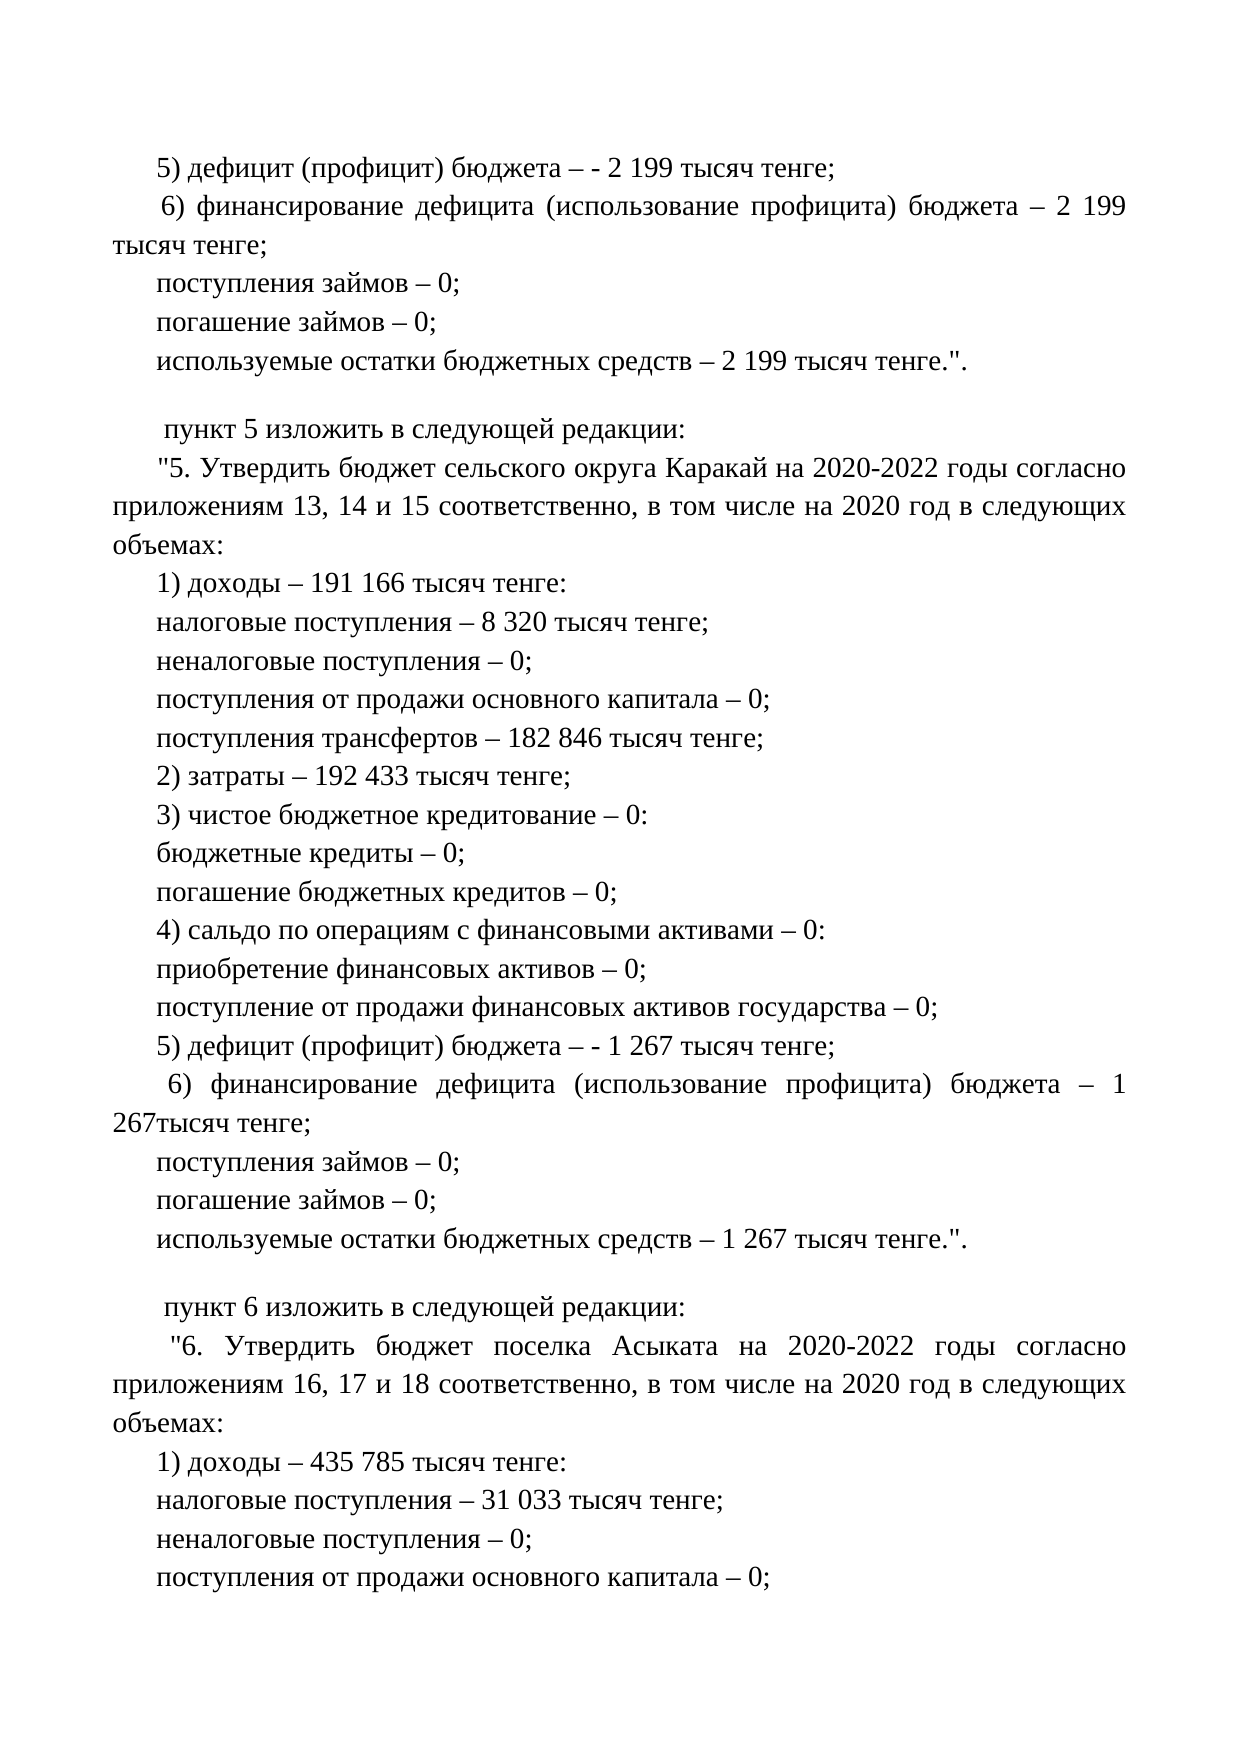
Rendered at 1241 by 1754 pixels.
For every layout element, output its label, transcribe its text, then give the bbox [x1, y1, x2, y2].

text "6. Утвердить бюджет поселка Асыката на 2020-2022 годы согласно приложениям 16, 17 и 18 соответственно, в том числе на 2020 год в следующих объемах: [112, 1328, 1128, 1439]
text поступления от продажи основного капитала – 0; [112, 681, 1128, 715]
text поступления от продажи основного капитала – 0; [112, 1559, 1128, 1593]
text пункт 6 изложить в следующей редакции: [112, 1289, 1128, 1323]
text 1) доходы – 435 785 тысяч тенге: [112, 1444, 1128, 1477]
text поступление от продажи финансовых активов государства – 0; [112, 989, 1128, 1023]
text бюджетные кредиты – 0; [112, 835, 1128, 869]
text неналоговые поступления – 0; [112, 643, 1128, 676]
text 5) дефицит (профицит) бюджета – - 1 267 тысяч тенге; [112, 1028, 1128, 1062]
text налоговые поступления – 31 033 тысяч тенге; [112, 1482, 1128, 1516]
text 5) дефицит (профицит) бюджета – - 2 199 тысяч тенге; [112, 150, 1128, 183]
text 2) затраты – 192 433 тысяч тенге; [112, 758, 1128, 792]
text 4) сальдо по операциям с финансовыми активами – 0: [112, 912, 1128, 946]
text 3) чистое бюджетное кредитование – 0: [112, 797, 1128, 830]
text используемые остатки бюджетных средств – 2 199 тысяч тенге.". [112, 343, 1128, 376]
text поступления займов – 0; [112, 1144, 1128, 1177]
text приобретение финансовых активов – 0; [112, 951, 1128, 984]
text 6) финансирование дефицита (использование профицита) бюджета – 2 199 тысяч тенге; [112, 188, 1128, 261]
text погашение бюджетных кредитов – 0; [112, 874, 1128, 907]
text 1) доходы – 191 166 тысяч тенге: [112, 566, 1128, 599]
text "5. Утвердить бюджет сельского округа Каракай на 2020-2022 годы согласно приложениям 13, 14 и 15 соответственно, в том числе на 2020 год в следующих объемах: [112, 450, 1128, 561]
text используемые остатки бюджетных средств – 1 267 тысяч тенге.". [112, 1221, 1128, 1254]
text неналоговые поступления – 0; [112, 1521, 1128, 1554]
text пункт 5 изложить в следующей редакции: [112, 411, 1128, 445]
text поступления займов – 0; [112, 266, 1128, 299]
text погашение займов – 0; [112, 1182, 1128, 1216]
text поступления трансфертов – 182 846 тысяч тенге; [112, 720, 1128, 753]
text налоговые поступления – 8 320 тысяч тенге; [112, 604, 1128, 638]
text погашение займов – 0; [112, 304, 1128, 338]
text 6) финансирование дефицита (использование профицита) бюджета – 1 267тысяч тенге; [112, 1067, 1128, 1139]
